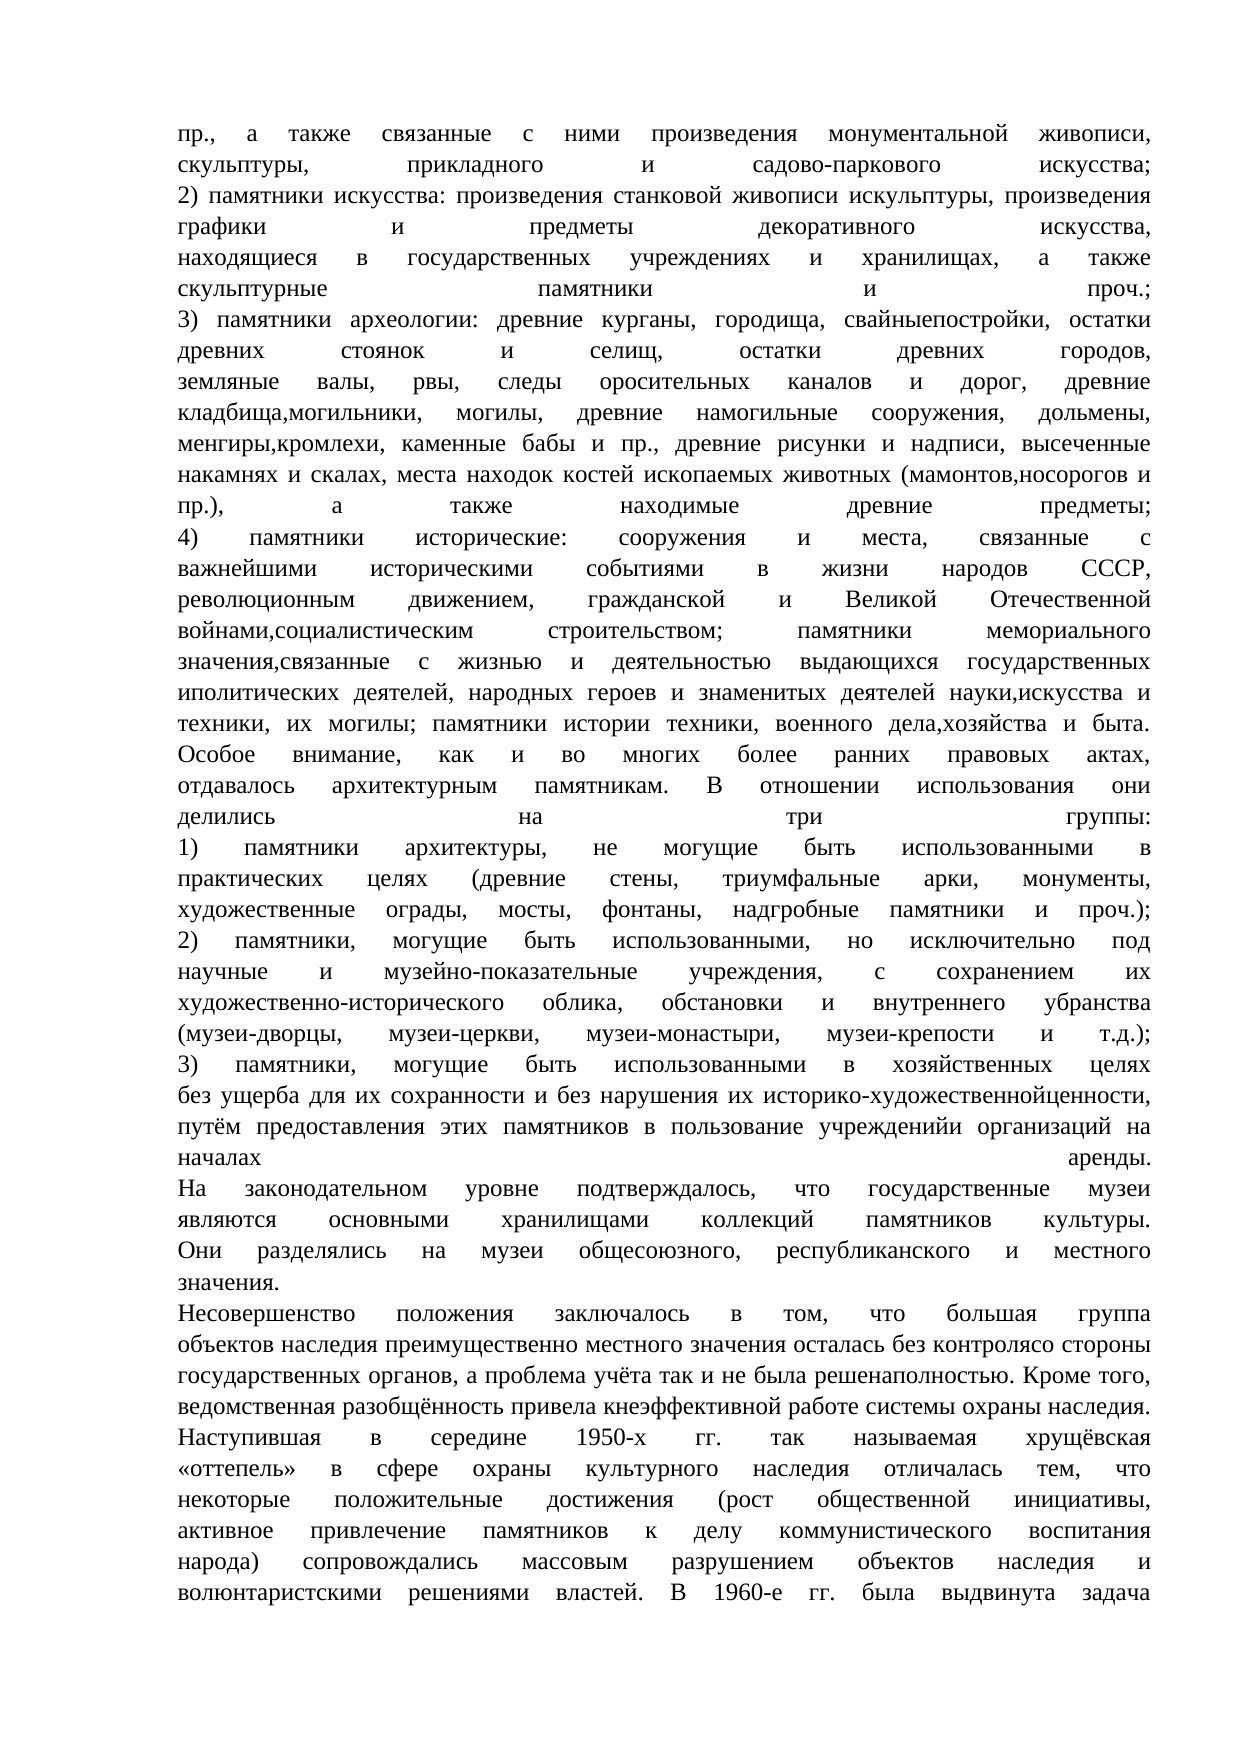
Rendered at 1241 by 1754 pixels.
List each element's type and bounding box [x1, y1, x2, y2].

text [177, 118, 1152, 1606]
